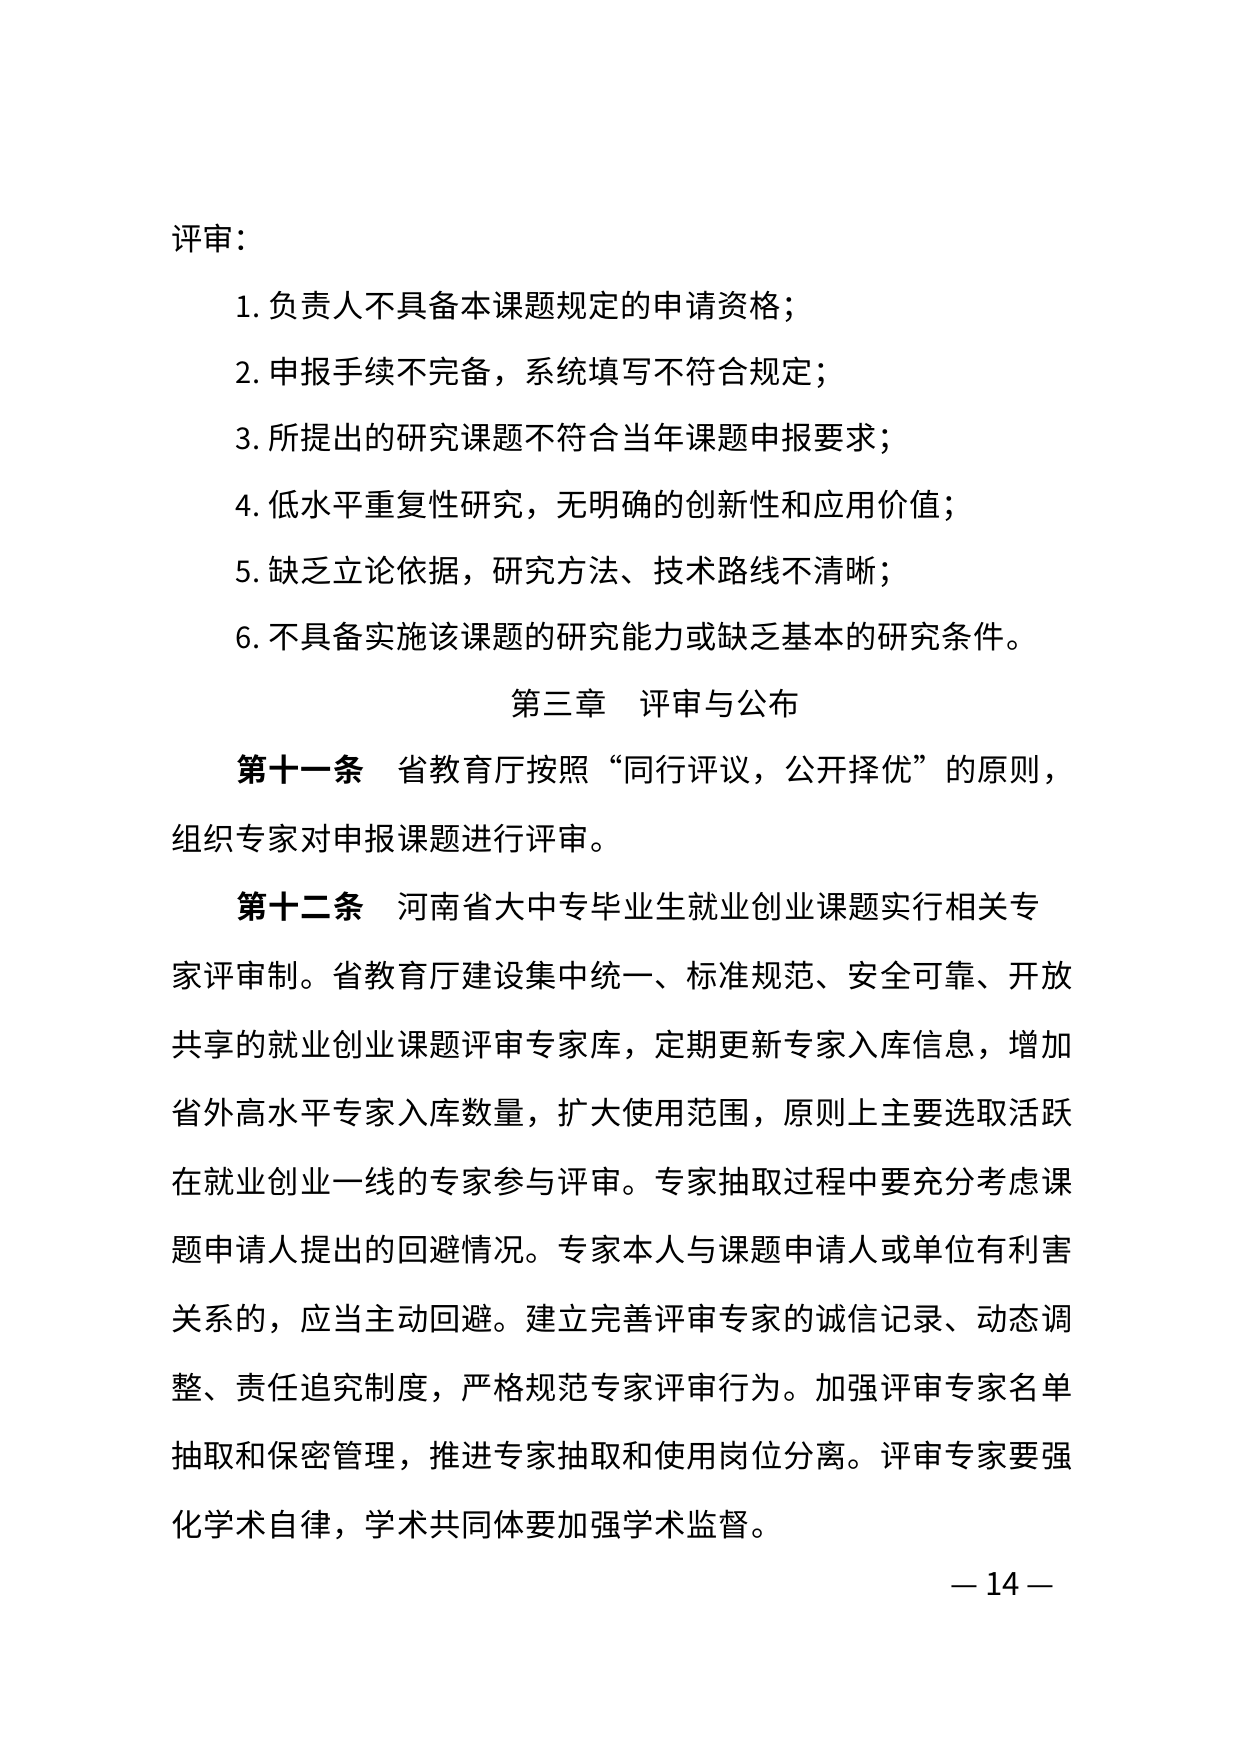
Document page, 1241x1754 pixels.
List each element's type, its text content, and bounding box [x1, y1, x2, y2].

text 第三章 评审与公布 [205, 679, 1105, 724]
list 低水平重复性研究，无明确的创新性和应用价值； [236, 480, 1105, 525]
list 所提出的研究课题不符合当年课题申报要求； [236, 413, 1105, 459]
list 负责人不具备本课题规定的申请资格； [236, 281, 1105, 326]
list 缺乏立论依据，研究方法、技术路线不清晰； [236, 546, 1105, 591]
text 第十一条 省教育厅按照“同行评议，公开择优”的原则， 组织专家对申报课题进行评审。 [171, 745, 1074, 859]
list 不具备实施该课题的研究能力或缺乏基本的研究条件。 [236, 612, 1105, 658]
list 申报手续不完备，系统填写不符合规定； [236, 347, 1105, 392]
text 第十二条 河南省大中专毕业生就业创业课题实行相关专 家评审制。省教育厅建设集中统一、标准规范、安全可靠、开放共享的就业创业课题评审专家库，定期更新专家入库信息，增加省外高水平专家入库数量，扩大使用范围，原则上主要选取活跃在就业创业一线的专家参与评审。专家抽取过程中要充分考虑课题申请人提出的回避情况。专家本人与课题申请人或单位有利害关系的，应当主动回避。建立完善评审专家的诚信记录、动态调整、责任追究制度，严格规范专家评审行为。加强评审专家名单抽取和保密管理，推进专家抽取和使用岗位分离。评审专家要强化学术自律，学术共同体要加强学术监督。 [171, 882, 1074, 1545]
text 评审： [171, 214, 1105, 260]
